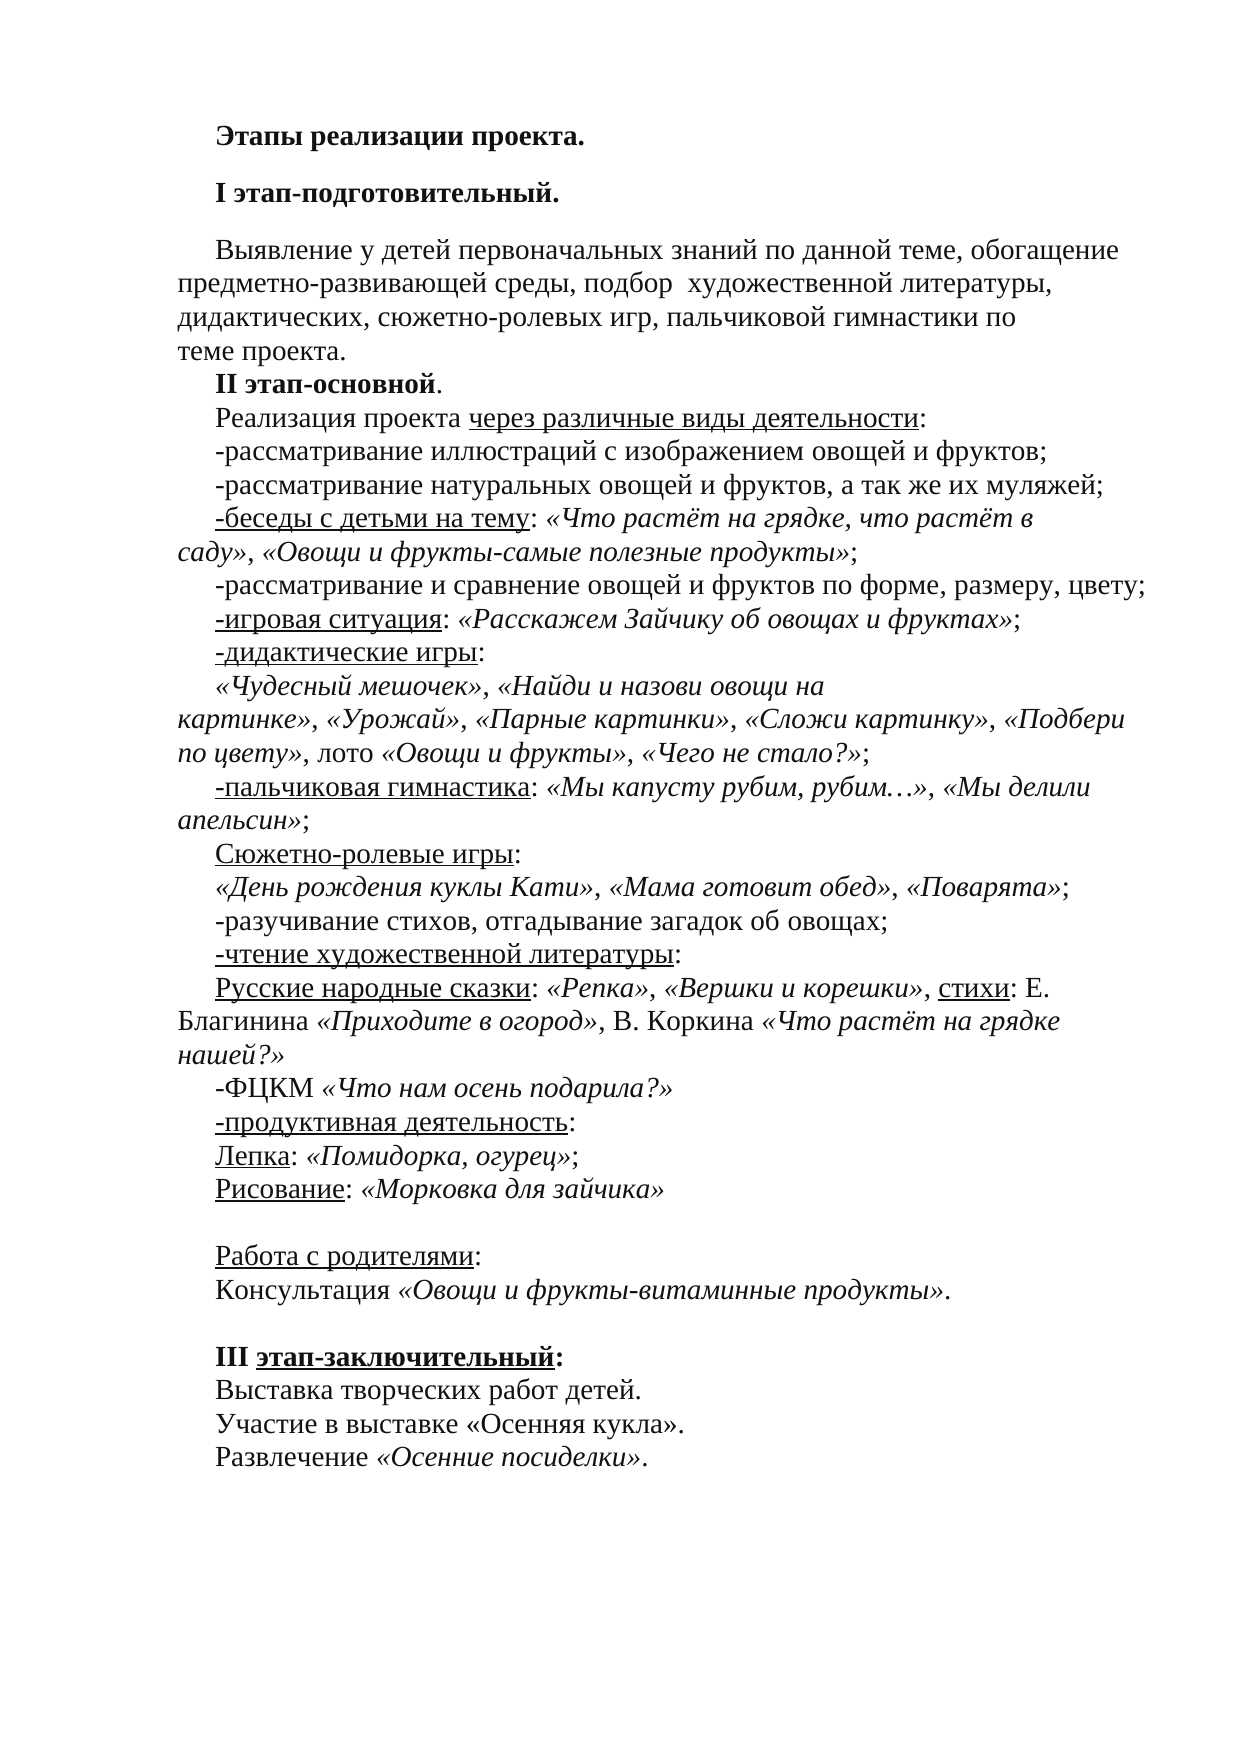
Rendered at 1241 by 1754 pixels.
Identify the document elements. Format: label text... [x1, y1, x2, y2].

text -разучивание стихов, отгадывание загадок об овощах; [177, 903, 1152, 936]
text Этапы реализации проекта. [177, 118, 1152, 152]
text -ФЦКМ «Что нам осень подарила?» [177, 1071, 1152, 1104]
text -беседы с детьми на тему: «Что растёт на грядке, что растёт в саду», «Овощи и фрукты-самые полезные продукты»; [177, 500, 1152, 567]
text -продуктивная деятельность: [177, 1104, 1152, 1138]
text Рисование: «Морковка для зайчика» [177, 1171, 1152, 1205]
text Консультация «Овощи и фрукты-витаминные продукты». [177, 1272, 1152, 1305]
text -дидактические игры: [177, 634, 1152, 668]
text -рассматривание натуральных овощей и фруктов, а так же их муляжей; [177, 467, 1152, 500]
text Реализация проекта через различные виды деятельности: [177, 400, 1152, 433]
text «День рождения куклы Кати», «Мама готовит обед», «Поварята»; [177, 869, 1152, 903]
text Выявление у детей первоначальных знаний по данной теме, обогащение предметно-развивающей среды, подбор художественной литературы, дидактических, сюжетно-ролевых игр, пальчиковой гимнастики по теме проекта. [177, 232, 1152, 366]
text -чтение художественной литературы: [177, 936, 1152, 970]
text «Чудесный мешочек», «Найди и назови овощи на картинке», «Урожай», «Парные картинки», «Сложи картинку», «Подбери по цвету», лото «Овощи и фрукты», «Чего не стало?»; [177, 668, 1152, 769]
text -пальчиковая гимнастика: «Мы капусту рубим, рубим…», «Мы делили апельсин»; [177, 769, 1152, 836]
text Лепка: «Помидорка, огурец»; [177, 1138, 1152, 1171]
text -рассматривание иллюстраций с изображением овощей и фруктов; [177, 433, 1152, 467]
text I этап-подготовительный. [177, 175, 1152, 209]
text II этап-основной. [177, 366, 1152, 400]
text Развлечение «Осенние посиделки». [177, 1439, 1152, 1473]
text -рассматривание и сравнение овощей и фруктов по форме, размеру, цвету; [177, 567, 1152, 601]
text -игровая ситуация: «Расскажем Зайчику об овощах и фруктах»; [177, 601, 1152, 634]
text III этап-заключительный: [177, 1339, 1152, 1372]
text Участие в выставке «Осенняя кукла». [177, 1406, 1152, 1439]
text Сюжетно-ролевые игры: [177, 836, 1152, 869]
text Русские народные сказки: «Репка», «Вершки и корешки», стихи: Е. Благинина «Приходите в огород», В. Коркина «Что растёт на грядке нашей?» [177, 970, 1152, 1071]
text Выставка творческих работ детей. [177, 1372, 1152, 1406]
text Работа с родителями: [177, 1238, 1152, 1272]
